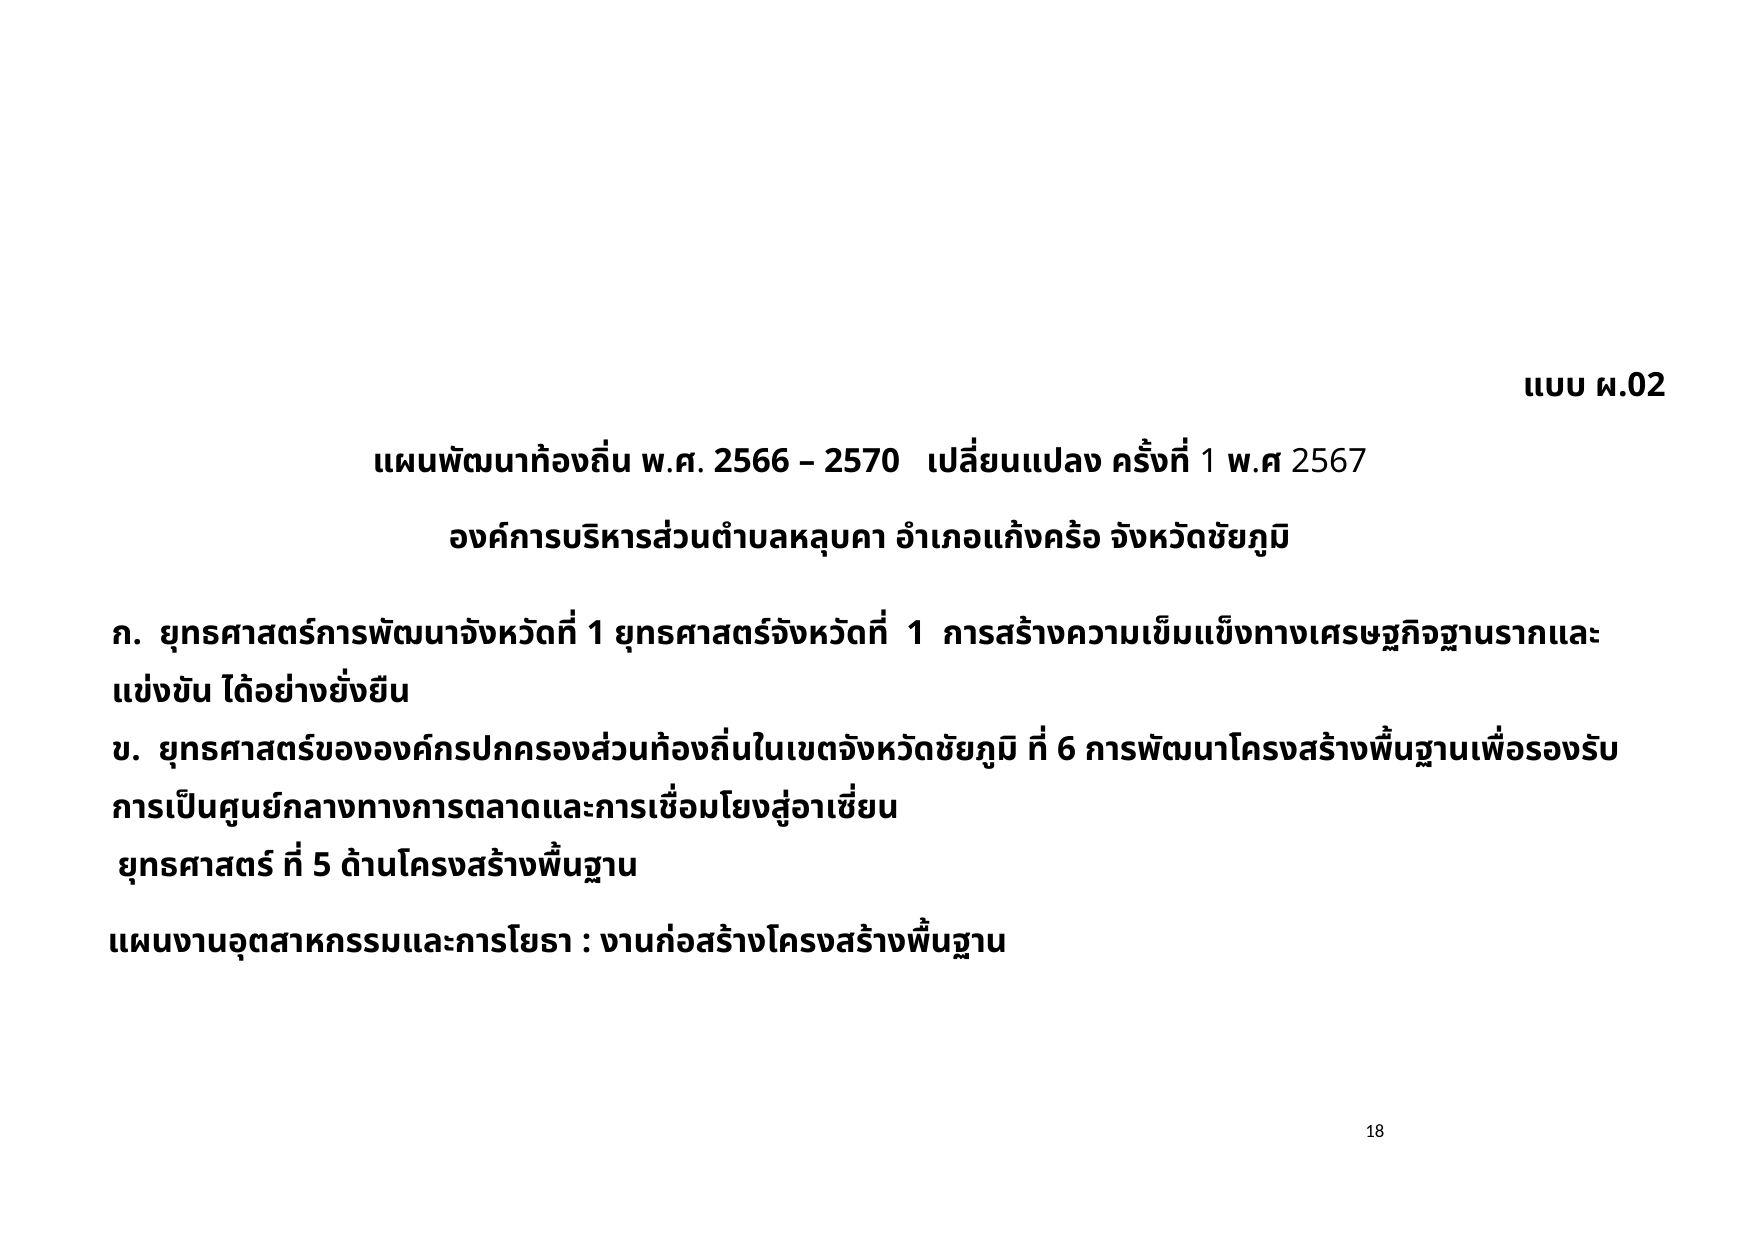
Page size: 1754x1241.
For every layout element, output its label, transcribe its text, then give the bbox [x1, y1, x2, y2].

text แผนพัฒนาท้องถิ่น พ.ศ. 2566 – 2570 เปลี่ยนแปลง ครั้งที่ 1 พ.ศ 2567 [74, 437, 1665, 488]
list ข. ยุทธศาสตร์ขององค์กรปกครองส่วนท้องถิ่นในเขตจังหวัดชัยภูมิ ที่ 6 การพัฒนาโครงสร้างพื้นฐานเพื่อรองรับการเป็นศูนย์กลางทางการตลาดและการเชื่อมโยงสู่อาเซี่ยน [111, 725, 1665, 833]
text องค์การบริหารส่วนตำบลหลุบคา อำเภอแก้งคร้อ จังหวัดชัยภูมิ [74, 513, 1665, 563]
list ก. ยุทธศาสตร์การพัฒนาจังหวัดที่ 1 ยุทธศาสตร์จังหวัดที่ 1 การสร้างความเข็มแข็งทางเศรษฐกิจฐานรากและแข่งขัน ได้อย่างยั่งยืน [111, 609, 1665, 717]
text ยุทธศาสตร์ ที่ 5 ด้านโครงสร้างพื้นฐาน [74, 841, 1665, 891]
text แผนงานอุตสาหกรรมและการโยธา : งานก่อสร้างโครงสร้างพื้นฐาน [74, 917, 1665, 967]
text แบบ ผ.02 [74, 361, 1665, 412]
